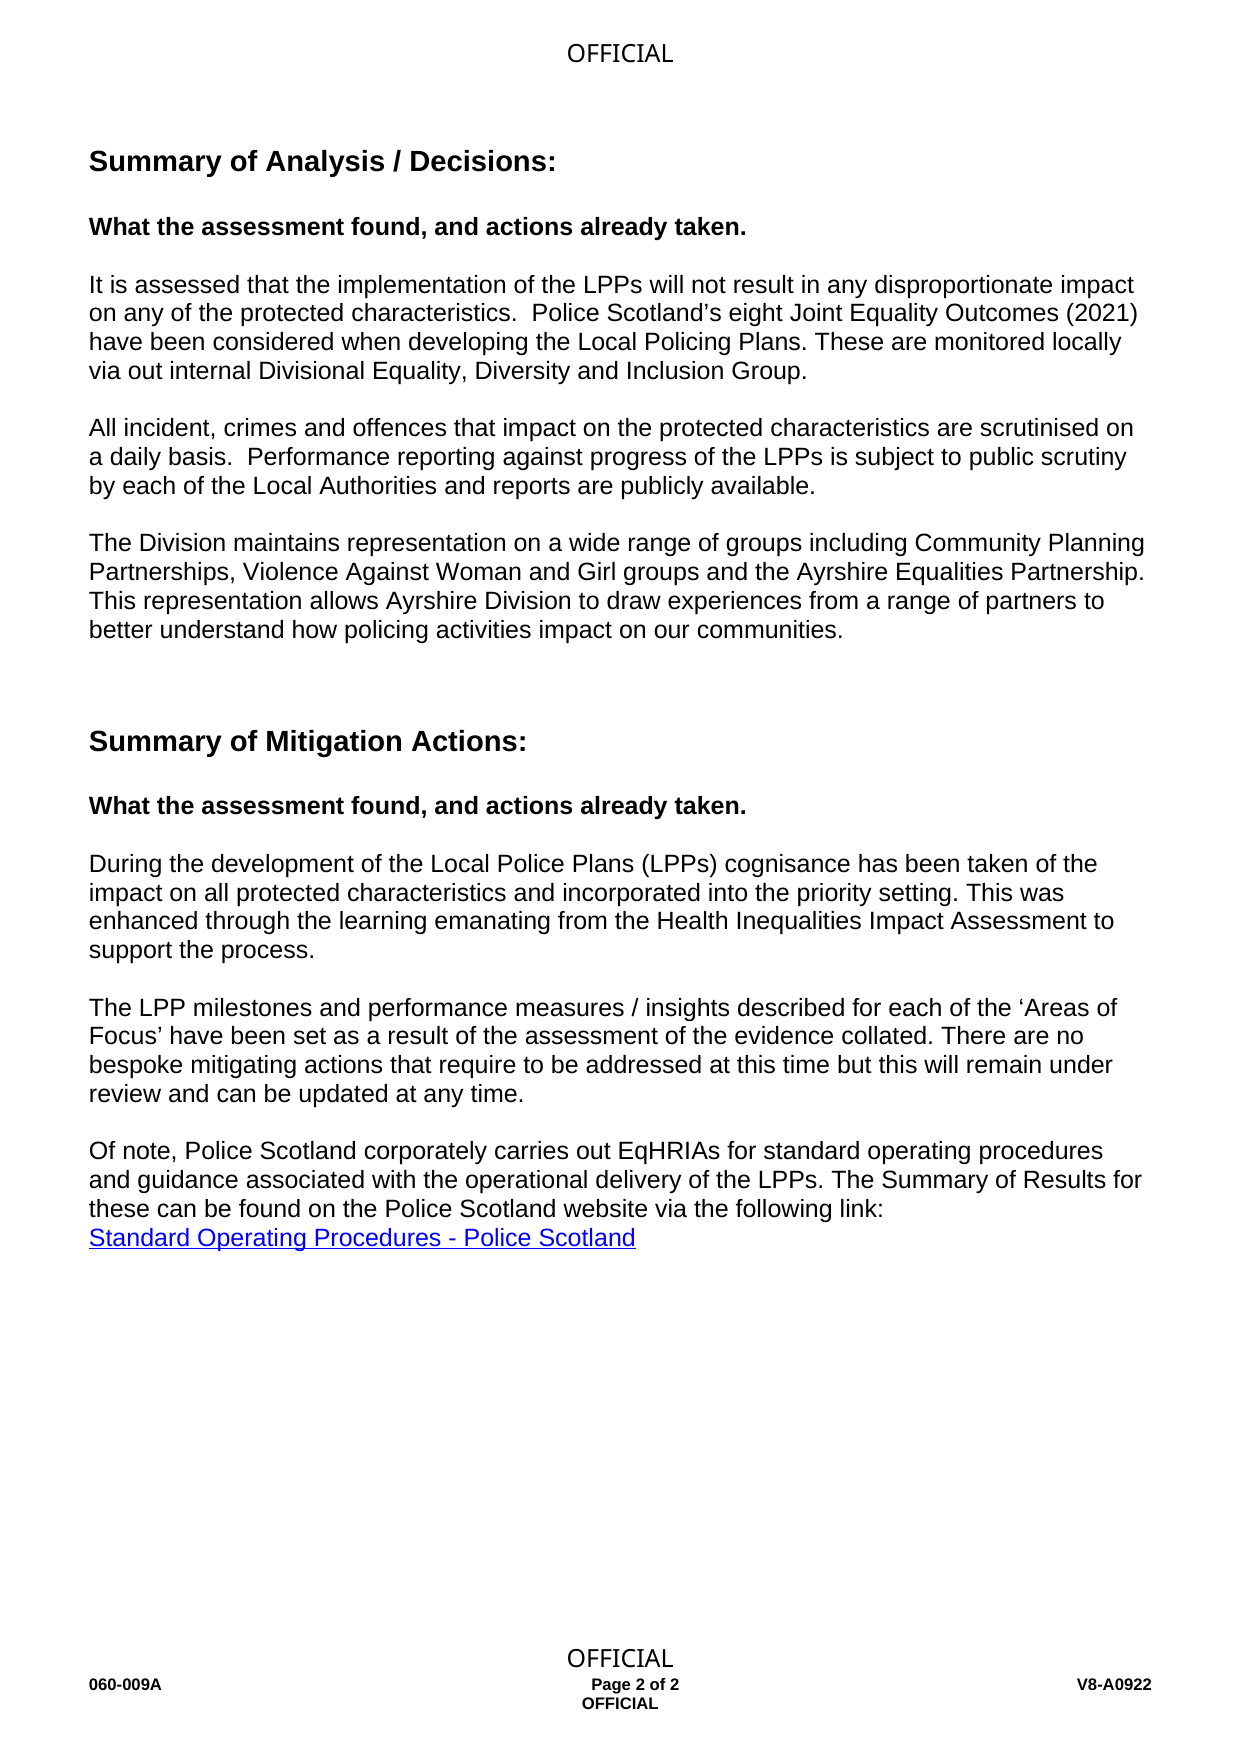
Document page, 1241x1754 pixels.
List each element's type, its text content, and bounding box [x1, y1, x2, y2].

text Standard Operating Procedures - Police Scotland [89, 1223, 1152, 1251]
text What the assessment found, and actions already taken. [89, 791, 1152, 820]
subtitle Summary of Mitigation Actions: [89, 724, 1152, 757]
text The Division maintains representation on a wide range of groups including Community Planning Partnerships, Violence Against Woman and Girl groups and the Ayrshire Equalities Partnership. This representation allows Ayrshire Division to draw experiences from a range of partners to better understand how policing activities impact on our communities. [89, 528, 1152, 643]
text During the development of the Local Police Plans (LPPs) cognisance has been taken of the impact on all protected characteristics and incorporated into the priority setting. This was enhanced through the learning emanating from the Health Inequalities Impact Assessment to support the process. [89, 849, 1152, 964]
subtitle Summary of Analysis / Decisions: [89, 144, 1152, 178]
text What the assessment found, and actions already taken. [89, 212, 1152, 241]
text Of note, Police Scotland corporately carries out EqHRIAs for standard operating procedures and guidance associated with the operational delivery of the LPPs. The Summary of Results for these can be found on the Police Scotland website via the following link: [89, 1136, 1152, 1223]
text It is assessed that the implementation of the LPPs will not result in any disproportionate impact on any of the protected characteristics. Police Scotland’s eight Joint Equality Outcomes (2021) have been considered when developing the Local Policing Plans. These are monitored locally via out internal Divisional Equality, Diversity and Inclusion Group. [89, 270, 1152, 385]
text The LPP milestones and performance measures / insights described for each of the ‘Areas of Focus’ have been set as a result of the assessment of the evidence collated. There are no bespoke mitigating actions that require to be addressed at this time but this will remain under review and can be updated at any time. [89, 993, 1152, 1108]
text All incident, crimes and offences that impact on the protected characteristics are scrutinised on a daily basis. Performance reporting against progress of the LPPs is subject to public scrutiny by each of the Local Authorities and reports are publicly available. [89, 413, 1152, 500]
